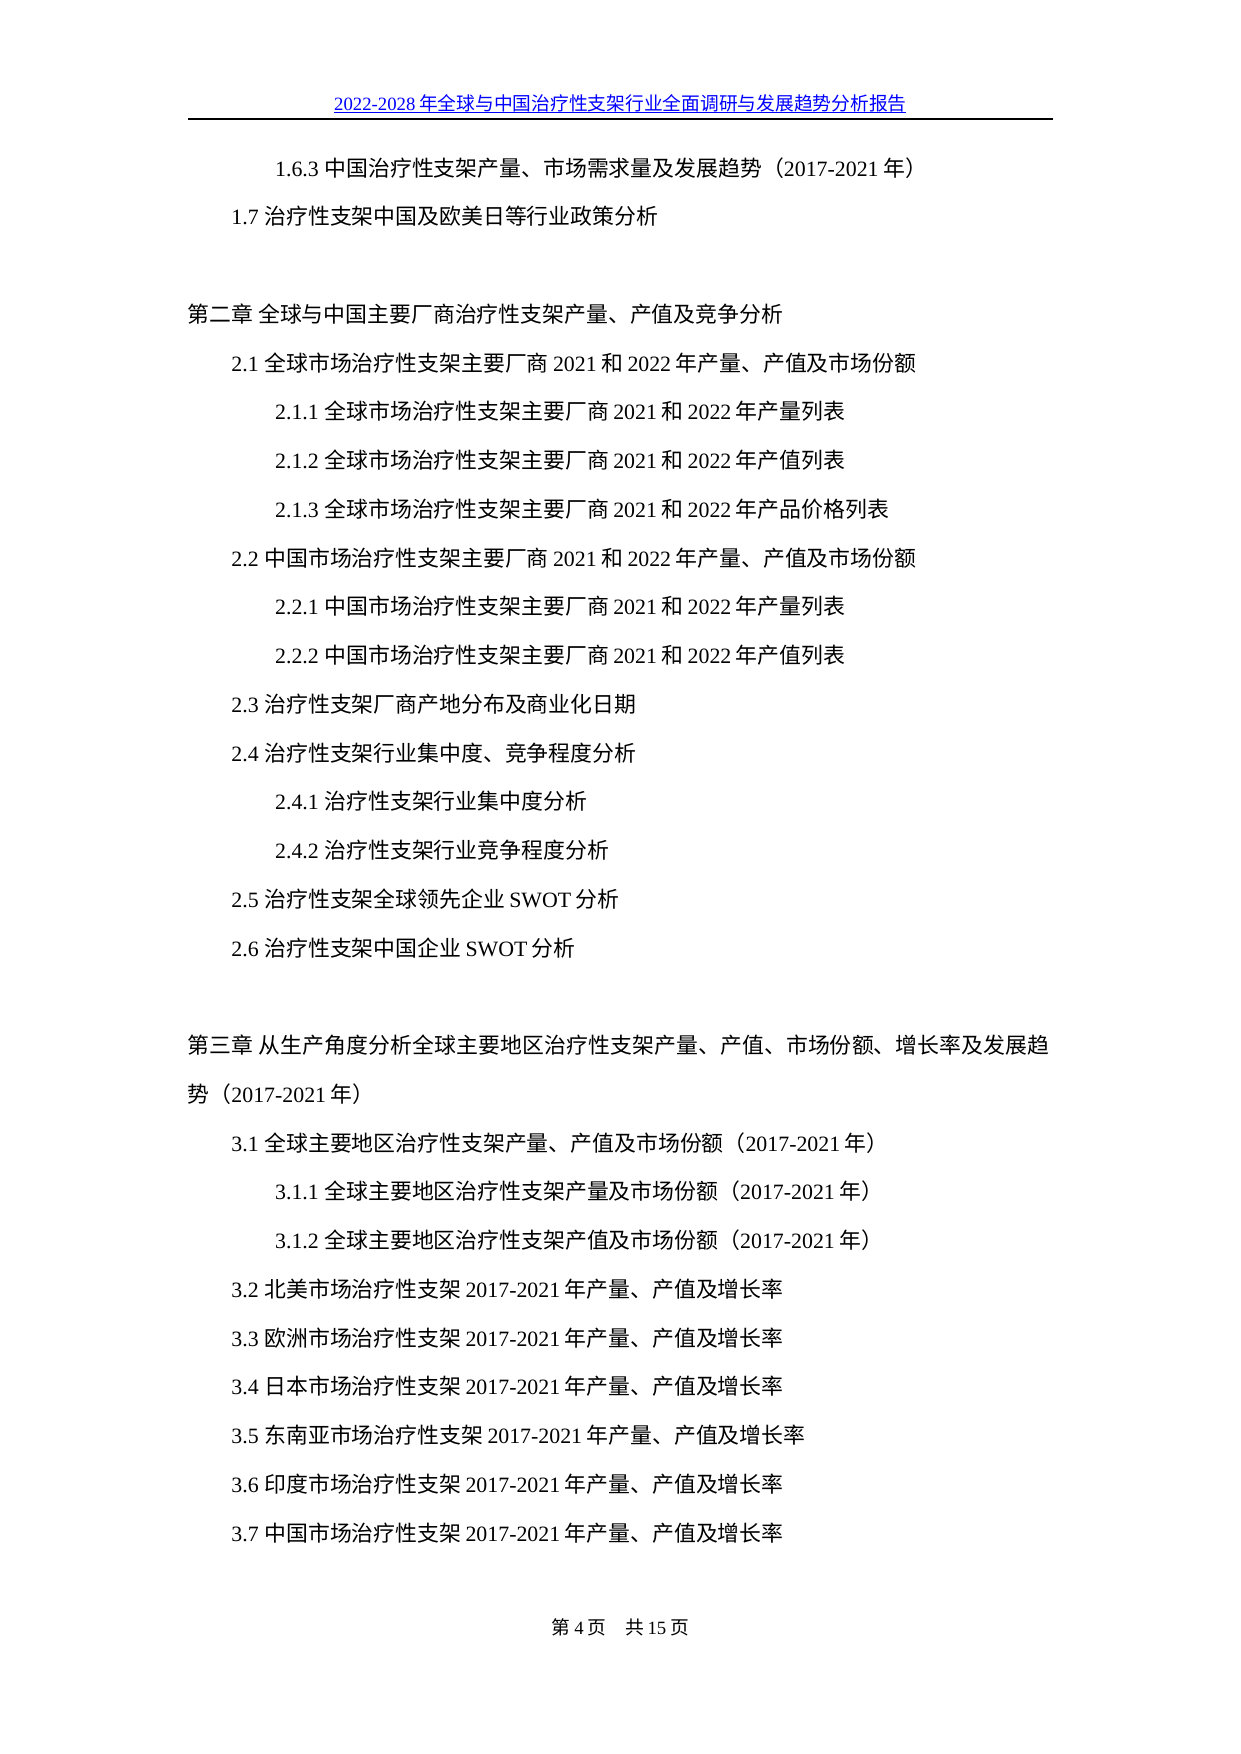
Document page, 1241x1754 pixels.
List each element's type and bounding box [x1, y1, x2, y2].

text [187, 150, 1053, 1548]
